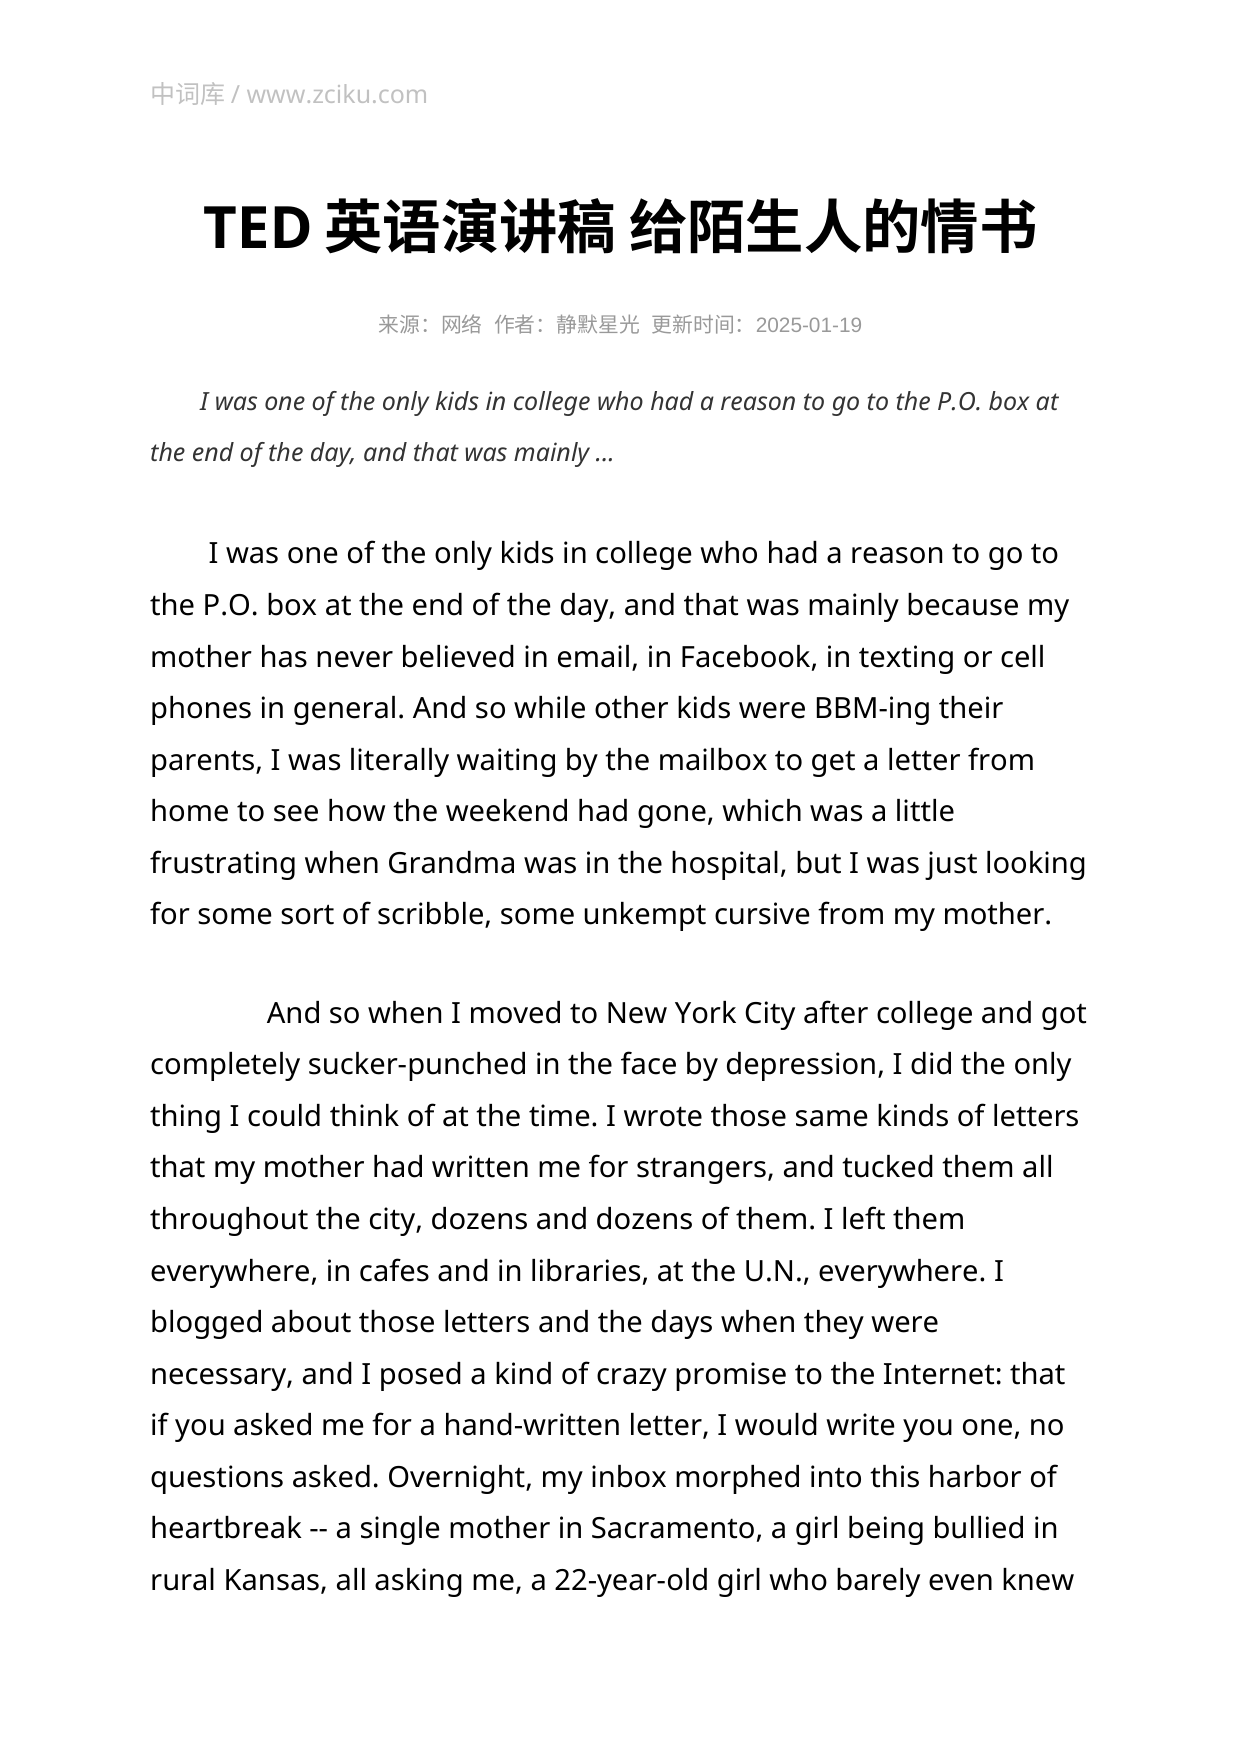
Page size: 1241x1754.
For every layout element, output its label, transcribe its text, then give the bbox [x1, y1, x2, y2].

text I was one of the only kids in college who had a reason to go to the P.O. box at the end of the day, and that was mainly ... [150, 384, 1090, 469]
text 来源：网络 作者：静默星光 更新时间：2025-01-19 [150, 313, 1090, 337]
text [150, 992, 1090, 1599]
text I was one of the only kids in college who had a reason to go to the P.O. box at the end of the day, and that was mainly because my mother has never believed in email, in Facebook, in texting or cell phones in general. And so while other kids were BBM-ing their parents, I was literally waiting by the mailbox to get a letter from home to see how the weekend had gone, which was a little frustrating when Grandma was in the hospital, but I was just looking for some sort of scribble, some unkempt cursive from my mother. [150, 533, 1090, 933]
subtitle TED英语演讲稿 给陌生人的情书 [150, 181, 1090, 266]
